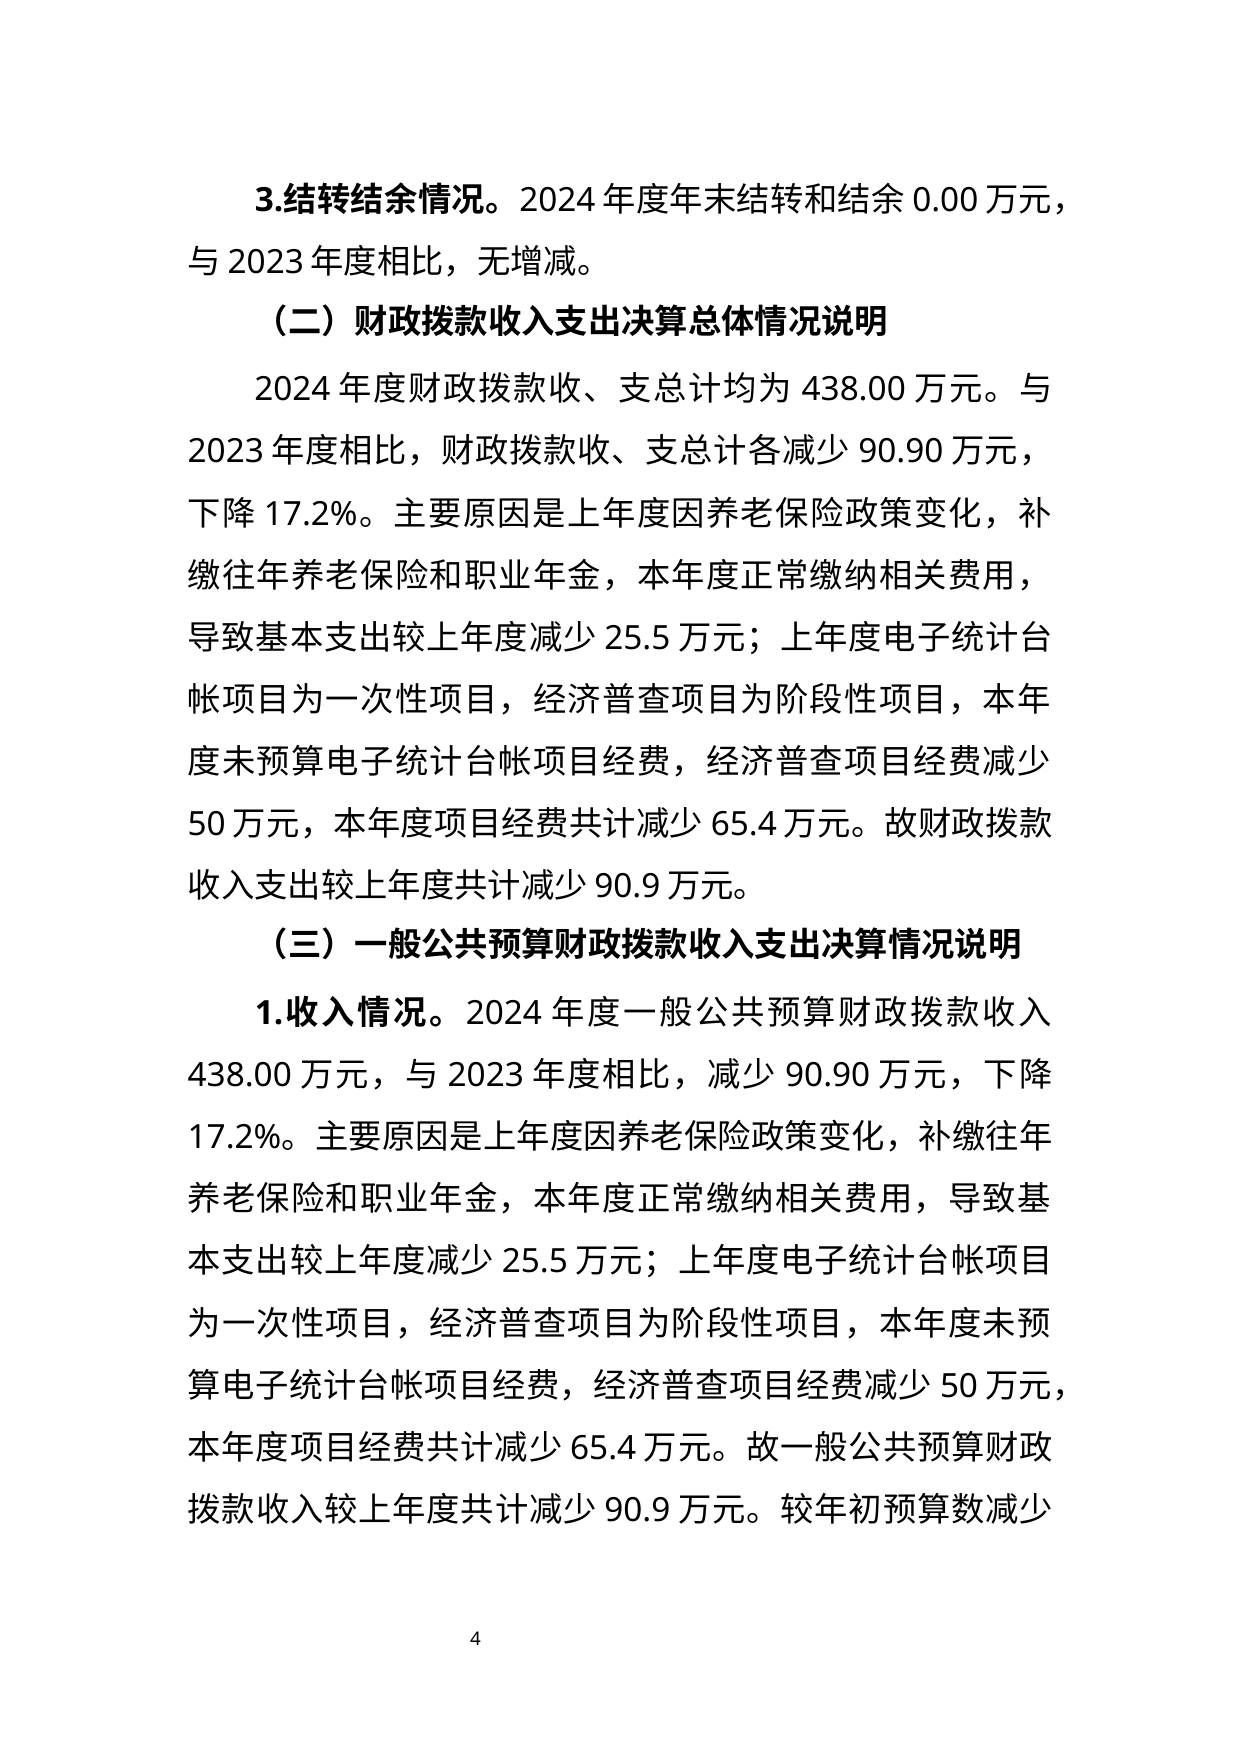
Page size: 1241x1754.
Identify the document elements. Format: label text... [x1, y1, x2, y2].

text 3.结转结余情况。2024年度年末结转和结余0.00万元，与2023年度相比，无增减。 [187, 162, 1053, 286]
text （三）一般公共预算财政拨款收入支出决算情况说明 [187, 910, 1053, 975]
text （二）财政拨款收入支出决算总体情况说明 [187, 286, 1053, 351]
text 2024年度财政拨款收、支总计均为438.00万元。与2023年度相比，财政拨款收、支总计各减少90.90万元，下降17.2%。主要原因是上年度因养老保险政策变化，补缴往年养老保险和职业年金，本年度正常缴纳相关费用，导致基本支出较上年度减少25.5万元；上年度电子统计台帐项目为一次性项目，经济普查项目为阶段性项目，本年度未预算电子统计台帐项目经费，经济普查项目经费减少50万元，本年度项目经费共计减少65.4万元。故财政拨款收入支出较上年度共计减少90.9万元。 [187, 351, 1053, 910]
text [187, 975, 1053, 1534]
